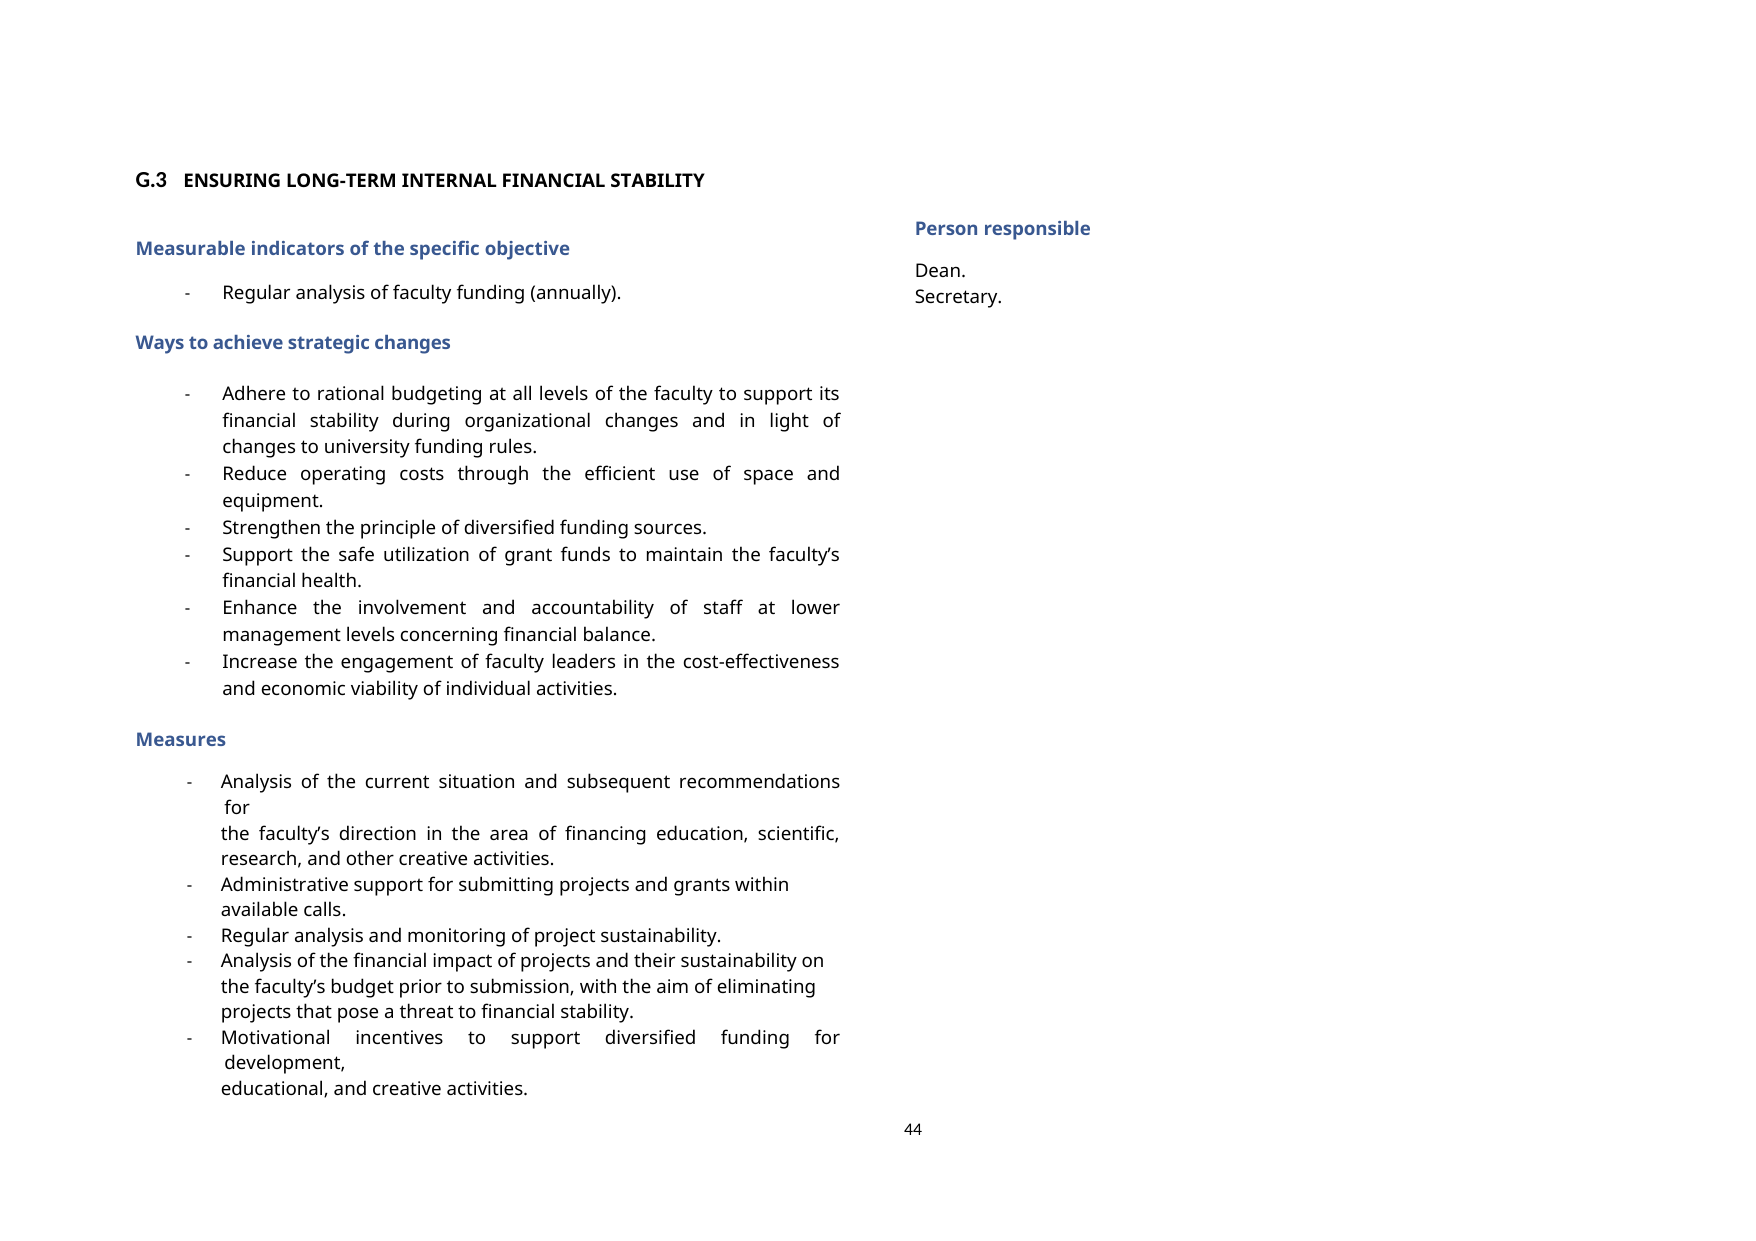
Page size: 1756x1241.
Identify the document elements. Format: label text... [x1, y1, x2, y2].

list Regular analysis of faculty funding (annually). [184, 284, 841, 304]
list Motivational incentives to support diversified funding for development, [187, 1024, 841, 1075]
list Adhere to rational budgeting at all levels of the faculty to support its financial stability during organizational changes and in light of changes to university funding rules. [184, 380, 841, 459]
text Secretary. [914, 283, 1620, 309]
list Reduce operating costs through the efficient use of space and equipment. [184, 461, 841, 513]
list Regular analysis and monitoring of project sustainability. [187, 922, 841, 947]
text the faculty’s direction in the area of financing education, scientific, research, and other creative activities. [135, 820, 841, 871]
list Analysis of the financial impact of projects and their sustainability on [187, 947, 841, 973]
subtitle Measurable indicators of the specific objective [135, 235, 841, 261]
list Enhance the involvement and accountability of staff at lower management levels concerning financial balance. [184, 594, 841, 647]
text projects that pose a threat to financial stability. [221, 998, 841, 1024]
list Strengthen the principle of diversified funding sources. [184, 514, 841, 540]
text Dean. [914, 258, 1620, 283]
list Administrative support for submitting projects and grants within [187, 871, 841, 896]
text educational, and creative activities. [187, 1075, 841, 1101]
list Analysis of the current situation and subsequent recommendations for [187, 769, 841, 820]
list Increase the engagement of faculty leaders in the cost-effectiveness and economic viability of individual activities. [184, 648, 841, 700]
subtitle Ways to achieve strategic changes [135, 329, 841, 355]
subtitle ENSURING LONG-TERM INTERNAL FINANCIAL STABILITY [135, 165, 841, 193]
text available calls. [187, 896, 841, 922]
subtitle Person responsible [914, 216, 1620, 241]
text the faculty’s budget prior to submission, with the aim of eliminating [221, 973, 841, 998]
subtitle Measures [135, 727, 841, 752]
list Support the safe utilization of grant funds to maintain the faculty’s financial health. [184, 541, 841, 593]
